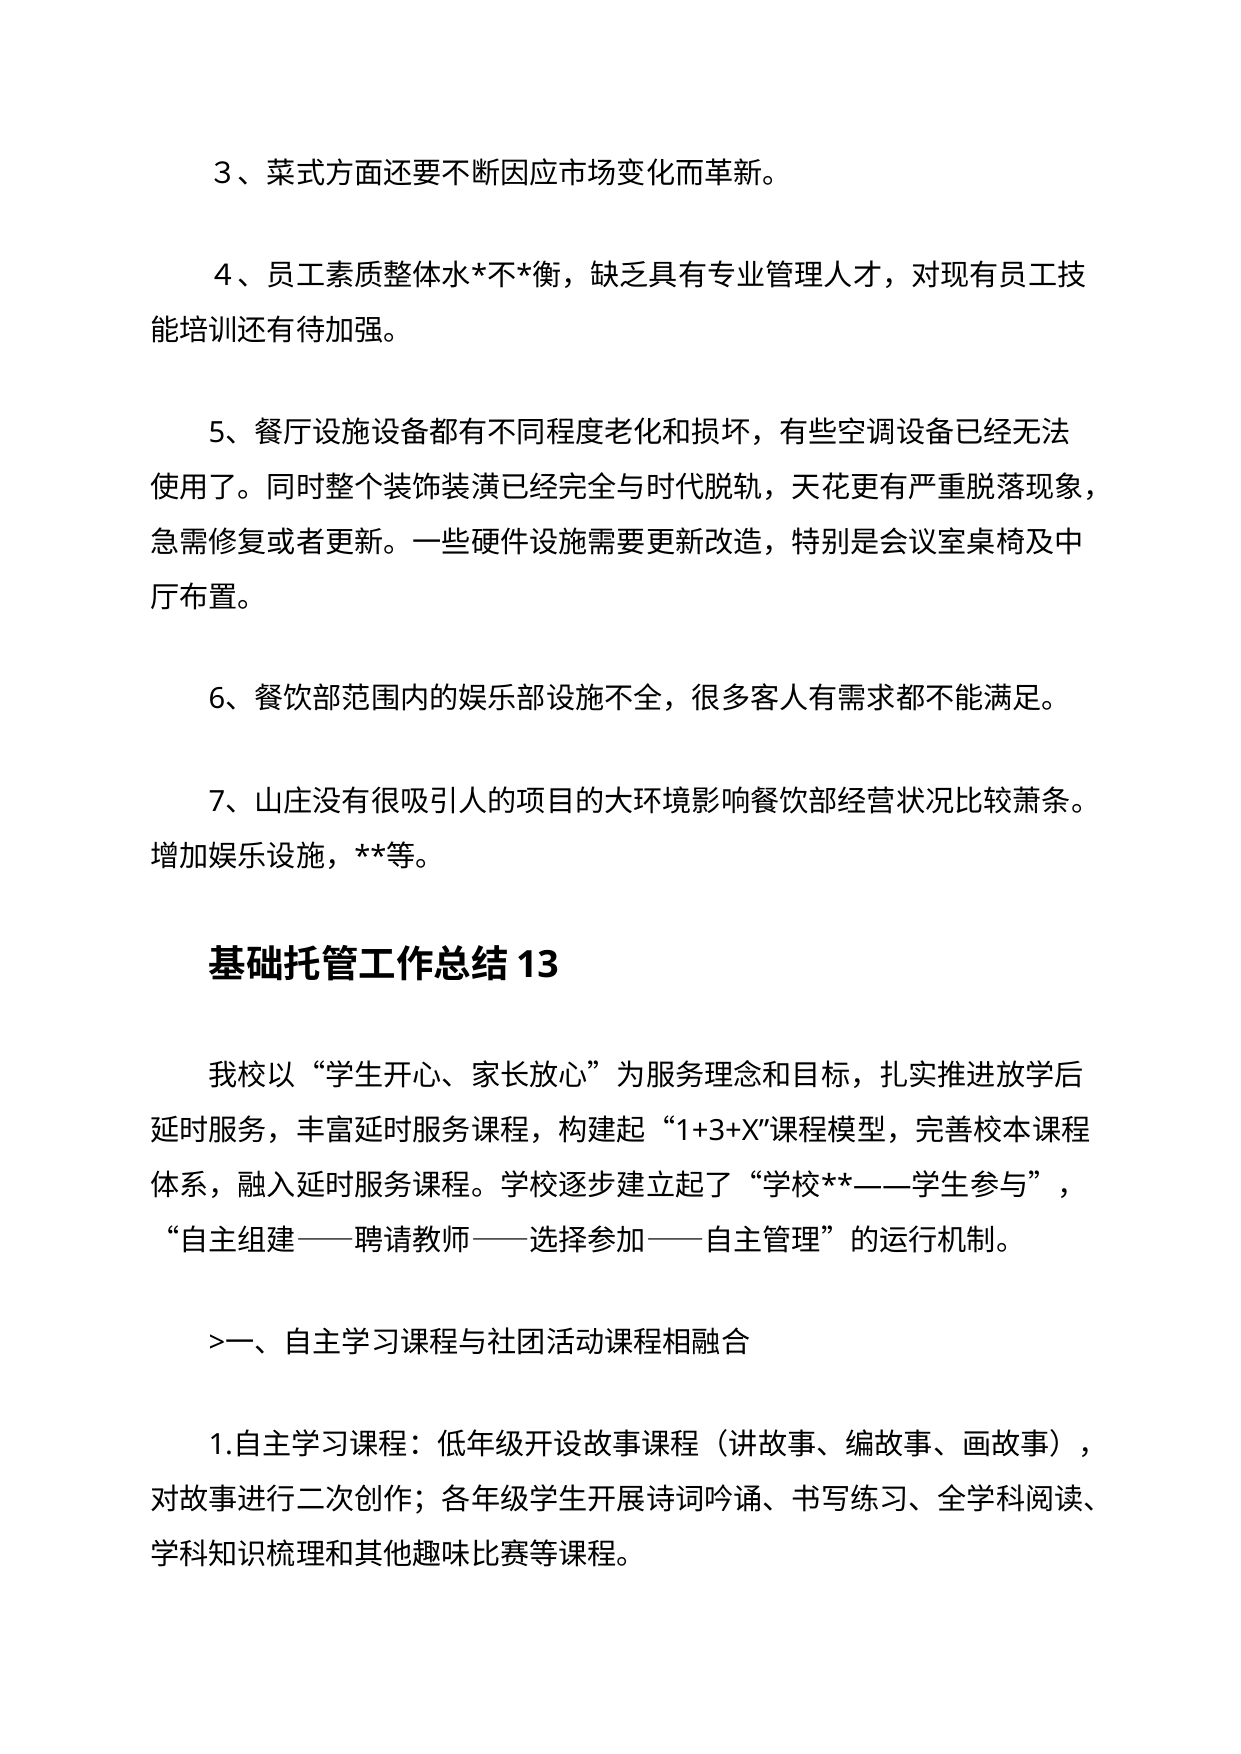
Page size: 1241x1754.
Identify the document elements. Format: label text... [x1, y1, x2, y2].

text 7、山庄没有很吸引人的项目的大环境影响餐饮部经营状况比较萧条。增加娱乐设施，**等。 [150, 777, 1090, 874]
text 5、餐厅设施设备都有不同程度老化和损坏，有些空调设备已经无法使用了。同时整个装饰装潢已经完全与时代脱轨，天花更有严重脱落现象，急需修复或者更新。一些硬件设施需要更新改造，特别是会议室桌椅及中厅布置。 [150, 408, 1090, 616]
text ４、员工素质整体水*不*衡，缺乏具有专业管理人才，对现有员工技能培训还有待加强。 [150, 252, 1090, 349]
text 基础托管工作总结13 [150, 934, 1090, 988]
text 1.自主学习课程：低年级开设故事课程（讲故事、编故事、画故事），对故事进行二次创作；各年级学生开展诗词吟诵、书写练习、全学科阅读、学科知识梳理和其他趣味比赛等课程。 [150, 1420, 1090, 1572]
text ３、菜式方面还要不断因应市场变化而革新。 [150, 150, 1090, 192]
text 6、餐饮部范围内的娱乐部设施不全，很多客人有需求都不能满足。 [150, 675, 1090, 717]
text >一、自主学习课程与社团活动课程相融合 [150, 1318, 1090, 1361]
text 我校以“学生开心、家长放心”为服务理念和目标，扎实推进放学后延时服务，丰富延时服务课程，构建起“1+3+X”课程模型，完善校本课程体系，融入延时服务课程。学校逐步建立起了“学校**——学生参与”，“自主组建——聘请教师——选择参加——自主管理”的运行机制。 [150, 1052, 1090, 1259]
